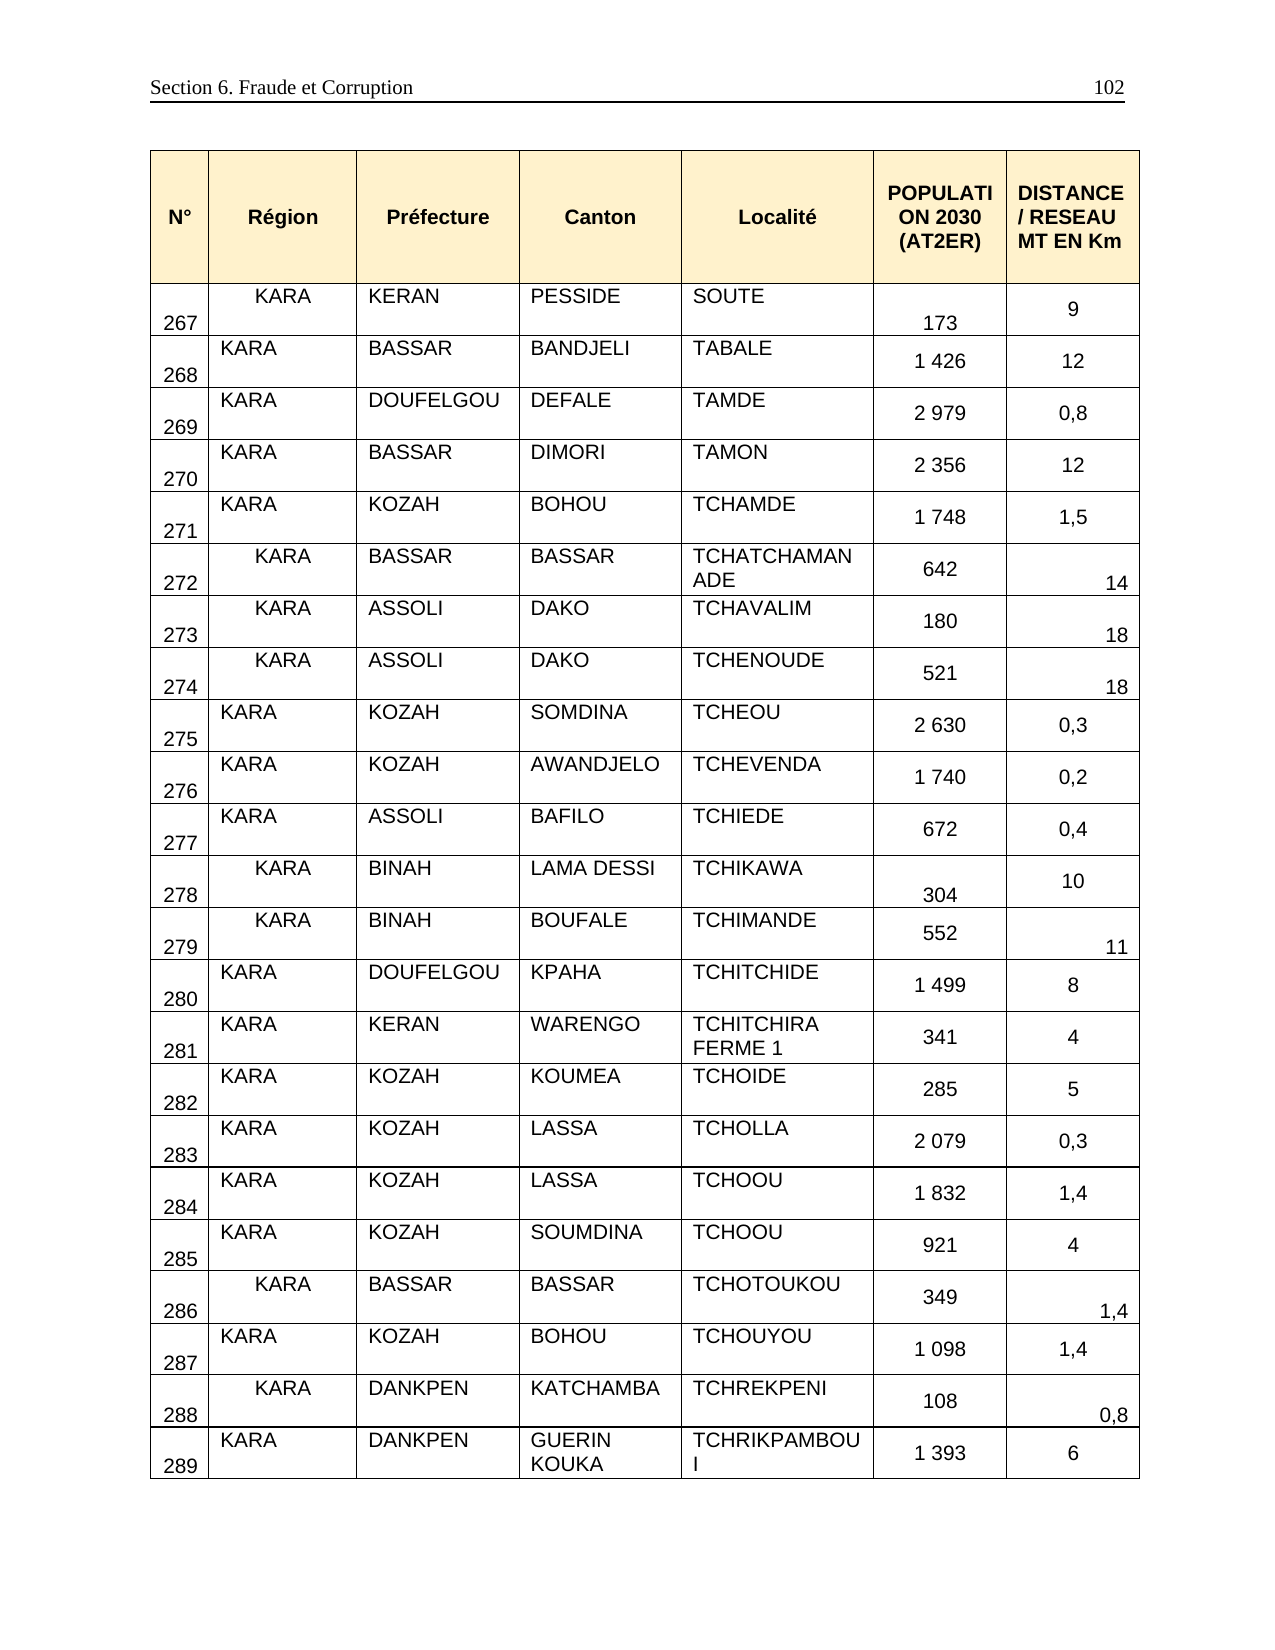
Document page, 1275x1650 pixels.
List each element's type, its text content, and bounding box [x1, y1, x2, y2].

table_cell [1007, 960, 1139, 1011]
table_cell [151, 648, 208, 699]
table_header N° [151, 151, 208, 283]
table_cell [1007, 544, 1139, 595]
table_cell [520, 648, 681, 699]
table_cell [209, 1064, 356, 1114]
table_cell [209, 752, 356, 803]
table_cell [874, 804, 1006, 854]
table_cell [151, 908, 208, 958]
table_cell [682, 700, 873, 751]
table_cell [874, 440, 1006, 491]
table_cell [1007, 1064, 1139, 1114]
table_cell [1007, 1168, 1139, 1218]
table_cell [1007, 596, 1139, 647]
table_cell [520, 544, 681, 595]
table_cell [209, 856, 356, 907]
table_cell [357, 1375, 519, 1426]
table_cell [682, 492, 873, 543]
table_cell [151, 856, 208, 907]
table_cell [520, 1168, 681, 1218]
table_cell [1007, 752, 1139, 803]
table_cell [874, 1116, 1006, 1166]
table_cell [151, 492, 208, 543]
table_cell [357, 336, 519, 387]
table_header Canton [520, 151, 681, 283]
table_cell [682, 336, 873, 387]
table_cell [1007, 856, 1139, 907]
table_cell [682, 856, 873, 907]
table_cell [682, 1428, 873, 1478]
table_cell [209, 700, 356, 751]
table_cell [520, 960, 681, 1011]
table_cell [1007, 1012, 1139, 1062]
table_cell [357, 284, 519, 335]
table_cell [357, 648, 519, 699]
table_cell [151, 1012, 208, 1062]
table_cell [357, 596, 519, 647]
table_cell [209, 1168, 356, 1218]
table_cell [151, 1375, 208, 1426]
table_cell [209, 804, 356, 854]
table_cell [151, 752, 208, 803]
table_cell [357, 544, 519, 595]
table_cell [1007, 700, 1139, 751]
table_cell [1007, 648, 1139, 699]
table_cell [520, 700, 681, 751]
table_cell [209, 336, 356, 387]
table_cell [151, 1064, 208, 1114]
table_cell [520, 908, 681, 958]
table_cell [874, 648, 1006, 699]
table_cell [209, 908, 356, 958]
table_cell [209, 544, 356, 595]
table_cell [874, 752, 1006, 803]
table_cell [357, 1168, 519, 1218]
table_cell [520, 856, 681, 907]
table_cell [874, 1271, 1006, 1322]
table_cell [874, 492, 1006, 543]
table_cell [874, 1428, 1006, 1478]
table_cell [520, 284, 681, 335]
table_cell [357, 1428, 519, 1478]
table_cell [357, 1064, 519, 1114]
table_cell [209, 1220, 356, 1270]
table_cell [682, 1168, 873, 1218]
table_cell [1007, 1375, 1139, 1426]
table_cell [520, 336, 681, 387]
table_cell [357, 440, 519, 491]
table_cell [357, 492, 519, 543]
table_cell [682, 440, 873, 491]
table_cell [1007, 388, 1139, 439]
table_header POPULATION 2030 (AT2ER) [874, 151, 1006, 283]
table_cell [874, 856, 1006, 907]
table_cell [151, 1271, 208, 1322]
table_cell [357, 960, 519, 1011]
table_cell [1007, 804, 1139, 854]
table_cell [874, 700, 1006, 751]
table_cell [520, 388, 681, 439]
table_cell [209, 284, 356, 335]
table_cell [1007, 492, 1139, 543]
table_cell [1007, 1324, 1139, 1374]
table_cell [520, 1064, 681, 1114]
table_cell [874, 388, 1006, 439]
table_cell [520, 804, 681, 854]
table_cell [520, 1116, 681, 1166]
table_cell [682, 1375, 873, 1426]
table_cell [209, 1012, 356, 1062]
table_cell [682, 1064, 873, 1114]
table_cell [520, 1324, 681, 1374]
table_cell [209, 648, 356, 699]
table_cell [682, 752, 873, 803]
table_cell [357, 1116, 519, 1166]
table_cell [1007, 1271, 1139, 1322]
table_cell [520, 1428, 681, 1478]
table_header DISTANCE / RESEAU MT EN Km [1007, 151, 1139, 283]
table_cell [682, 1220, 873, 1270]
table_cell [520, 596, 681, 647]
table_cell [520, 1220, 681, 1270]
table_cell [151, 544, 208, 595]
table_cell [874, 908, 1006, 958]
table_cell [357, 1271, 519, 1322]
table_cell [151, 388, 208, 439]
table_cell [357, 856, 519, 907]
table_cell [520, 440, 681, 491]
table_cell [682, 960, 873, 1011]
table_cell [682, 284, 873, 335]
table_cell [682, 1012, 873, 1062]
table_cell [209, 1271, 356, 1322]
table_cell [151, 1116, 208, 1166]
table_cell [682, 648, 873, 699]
table_header Préfecture [357, 151, 519, 283]
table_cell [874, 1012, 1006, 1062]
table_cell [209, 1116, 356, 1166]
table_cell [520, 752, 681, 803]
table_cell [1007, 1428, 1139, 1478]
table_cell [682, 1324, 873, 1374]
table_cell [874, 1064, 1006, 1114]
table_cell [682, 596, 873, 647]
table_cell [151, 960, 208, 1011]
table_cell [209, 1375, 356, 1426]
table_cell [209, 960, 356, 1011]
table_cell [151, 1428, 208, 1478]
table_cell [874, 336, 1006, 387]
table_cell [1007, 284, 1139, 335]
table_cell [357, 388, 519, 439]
table_header Région [209, 151, 356, 283]
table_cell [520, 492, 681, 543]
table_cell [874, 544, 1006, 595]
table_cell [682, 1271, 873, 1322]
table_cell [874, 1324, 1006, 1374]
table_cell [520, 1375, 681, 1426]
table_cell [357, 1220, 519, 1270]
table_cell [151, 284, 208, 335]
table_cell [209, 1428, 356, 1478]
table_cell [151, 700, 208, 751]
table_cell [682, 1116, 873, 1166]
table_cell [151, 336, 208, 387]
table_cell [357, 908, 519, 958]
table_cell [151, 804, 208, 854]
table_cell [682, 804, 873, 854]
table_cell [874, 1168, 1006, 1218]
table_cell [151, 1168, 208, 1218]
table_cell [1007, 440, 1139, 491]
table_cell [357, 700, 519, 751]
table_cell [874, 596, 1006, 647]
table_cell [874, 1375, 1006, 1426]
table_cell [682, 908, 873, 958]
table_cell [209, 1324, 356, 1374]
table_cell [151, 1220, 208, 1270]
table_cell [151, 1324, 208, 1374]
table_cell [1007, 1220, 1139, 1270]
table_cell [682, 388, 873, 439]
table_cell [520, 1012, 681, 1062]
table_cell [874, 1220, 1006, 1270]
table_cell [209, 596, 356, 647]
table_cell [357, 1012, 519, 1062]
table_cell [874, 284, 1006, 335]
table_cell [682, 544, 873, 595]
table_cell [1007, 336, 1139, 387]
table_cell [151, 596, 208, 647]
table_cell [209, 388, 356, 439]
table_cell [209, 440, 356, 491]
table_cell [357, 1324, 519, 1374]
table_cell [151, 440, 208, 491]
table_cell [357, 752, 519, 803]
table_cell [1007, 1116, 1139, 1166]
table_header Localité [682, 151, 873, 283]
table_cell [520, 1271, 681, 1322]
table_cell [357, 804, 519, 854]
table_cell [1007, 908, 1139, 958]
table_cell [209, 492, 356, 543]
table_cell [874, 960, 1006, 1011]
